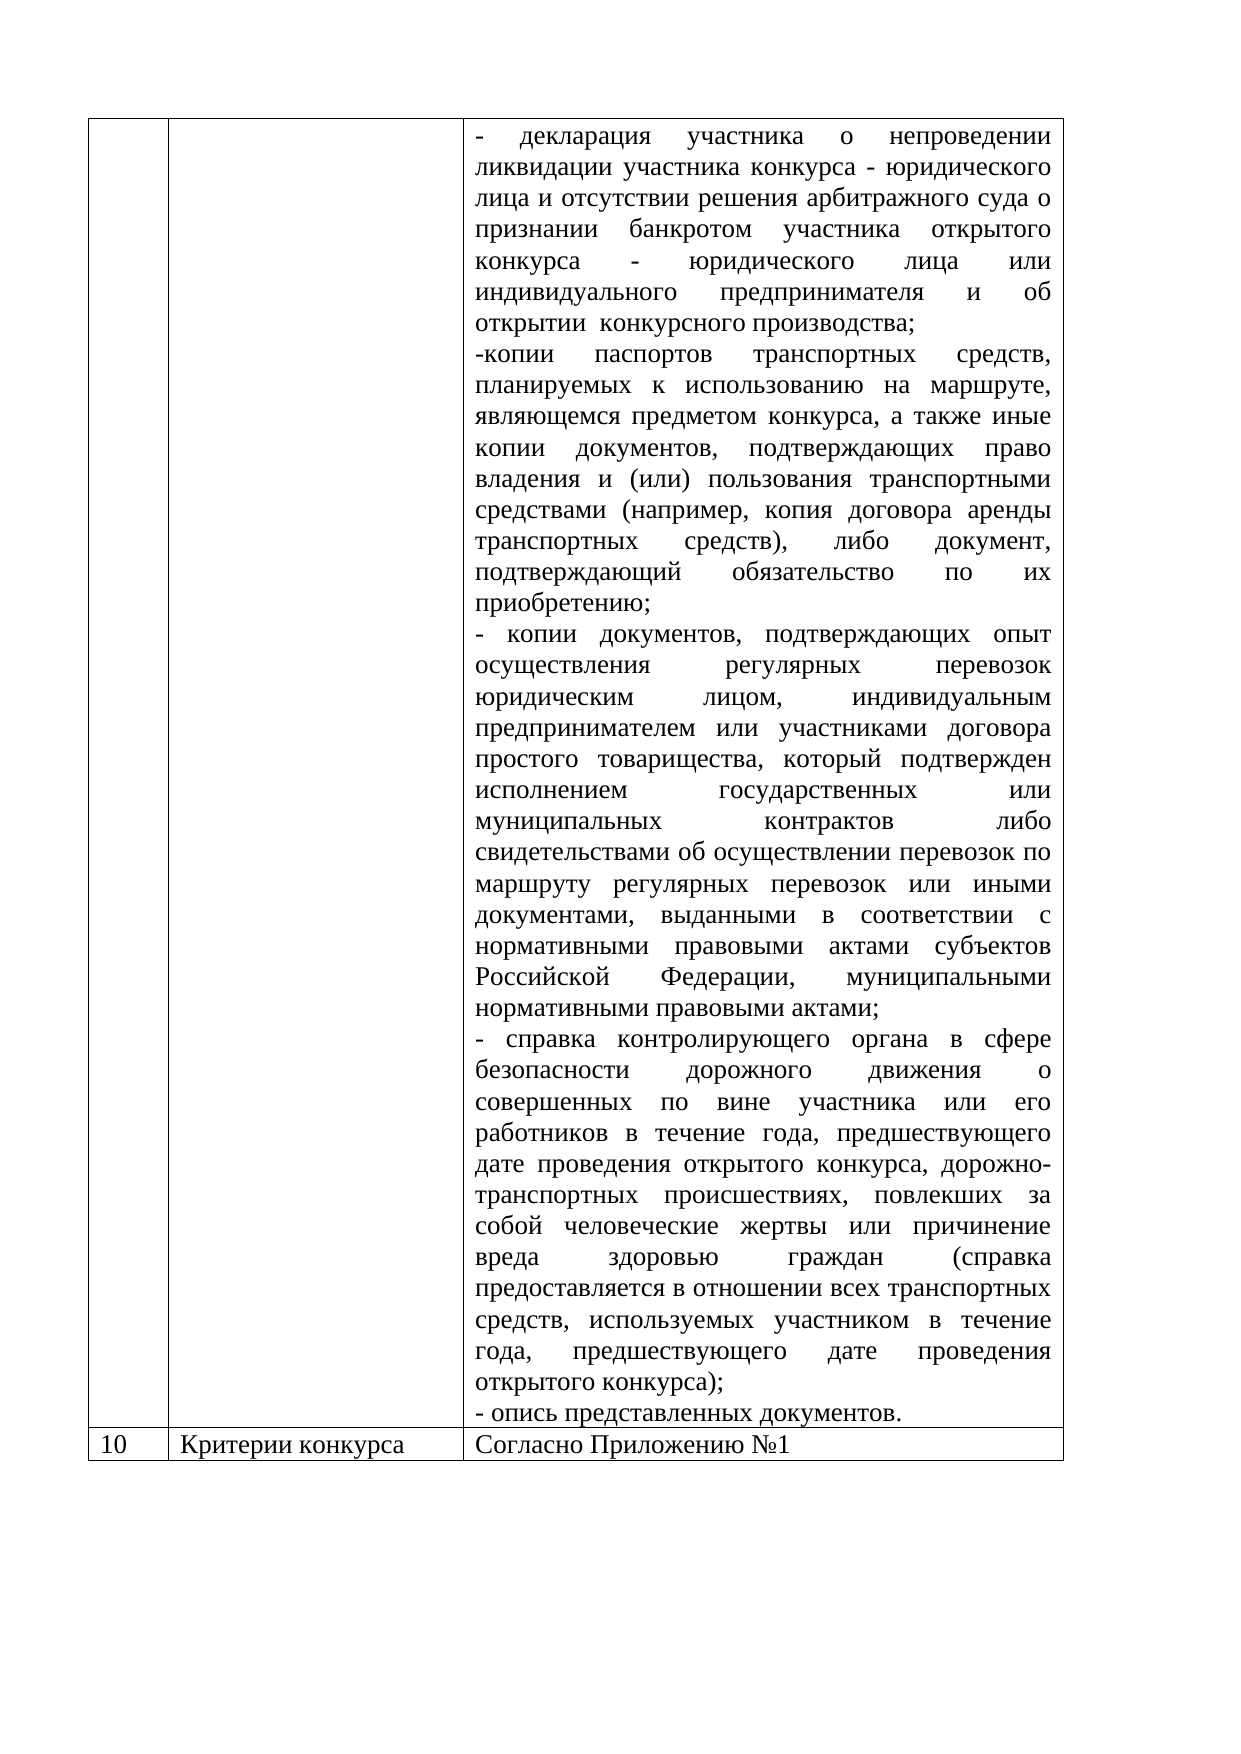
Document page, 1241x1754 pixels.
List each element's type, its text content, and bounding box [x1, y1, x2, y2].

table_cell 9 [89, 119, 168, 1427]
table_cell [464, 119, 1063, 1427]
table_cell Критерии конкурса [169, 1428, 463, 1459]
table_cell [169, 119, 463, 1427]
table_cell 10 [89, 1428, 168, 1459]
table_cell Согласно Приложению №1 [464, 1428, 1063, 1459]
